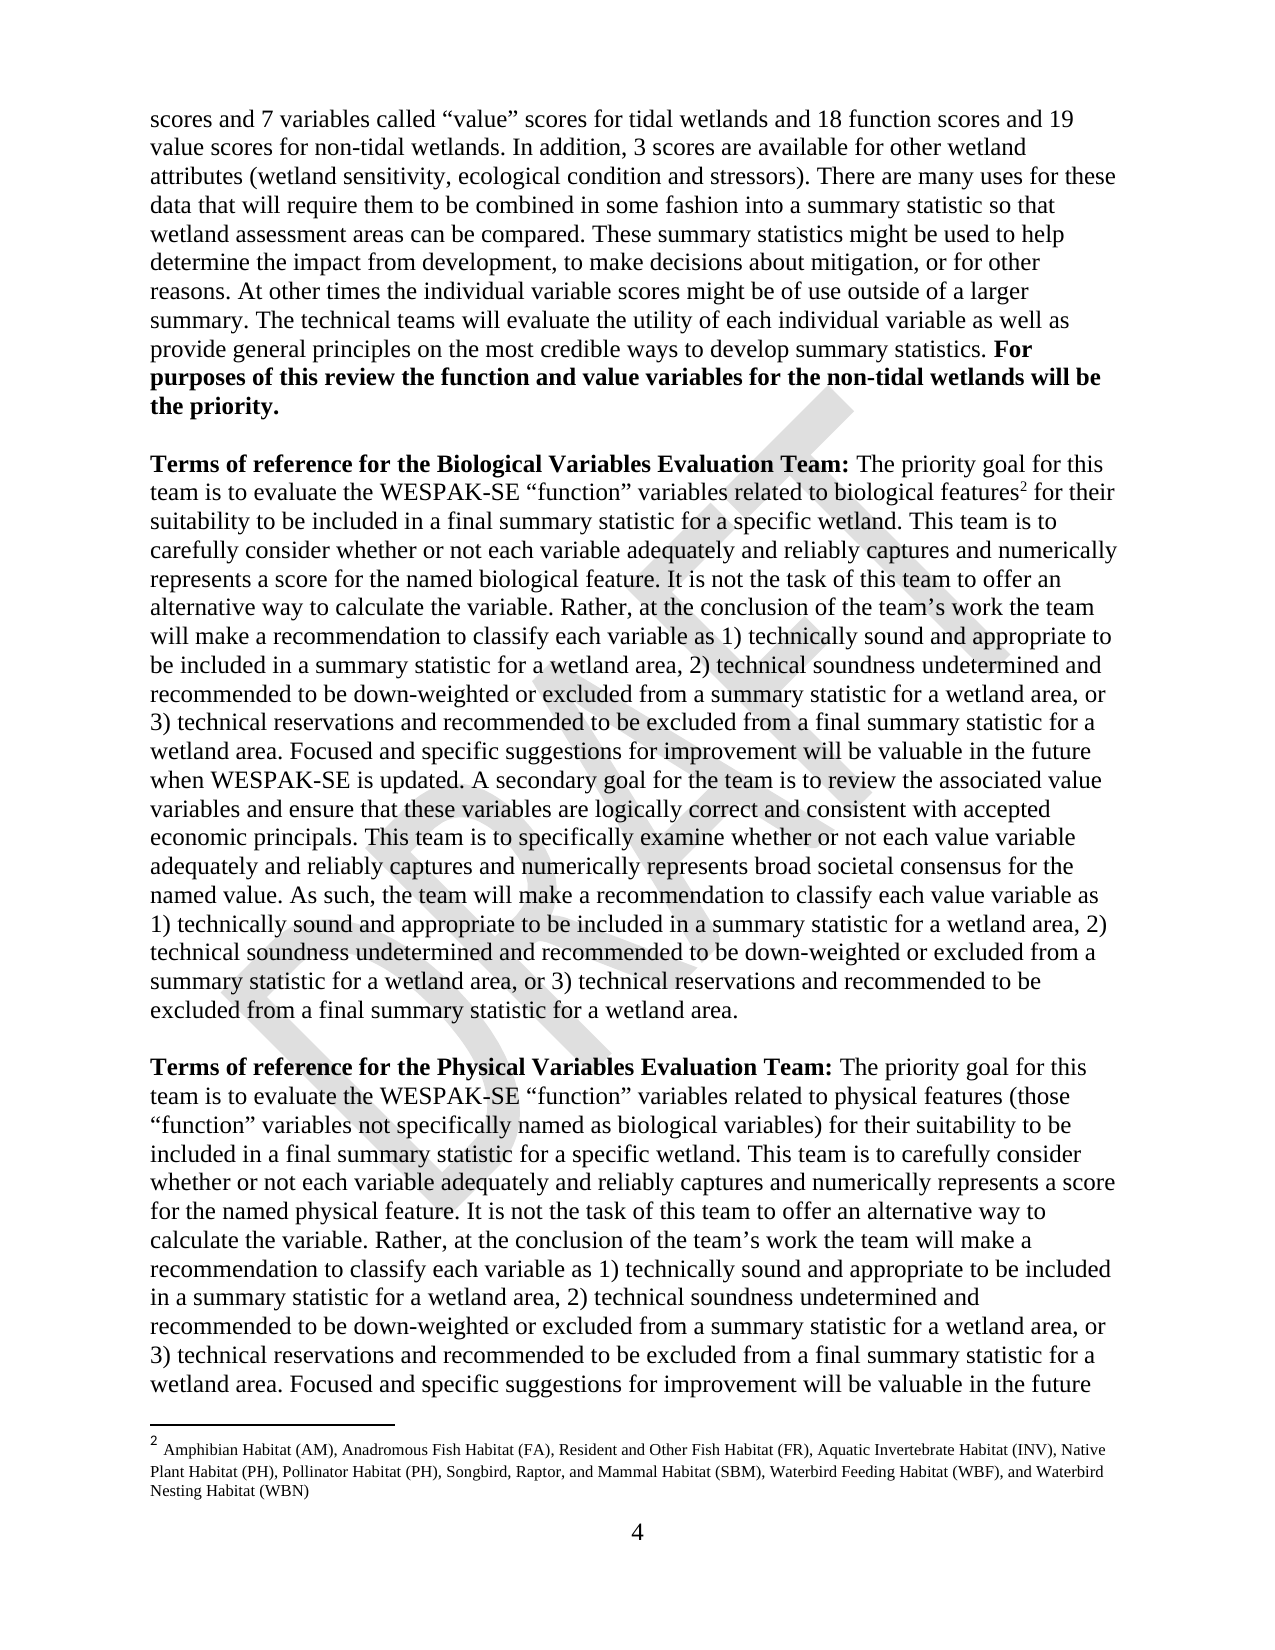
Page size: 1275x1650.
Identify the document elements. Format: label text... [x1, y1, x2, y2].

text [150, 104, 1125, 420]
text Terms of reference for the Biological Variables Evaluation Team: The priority goal for this team is to evaluate the WESPAK-SE “function” variables related to biological features for their suitability to be included in a final summary statistic for a specific wetland. This team is to carefully consider whether or not each variable adequately and reliably captures and numerically represents a score for the named biological feature. It is not the task of this team to offer an alternative way to calculate the variable. Rather, at the conclusion of the team’s work the team will make a recommendation to classify each variable as 1) technically sound and appropriate to be included in a summary statistic for a wetland area, 2) technical soundness undetermined and recommended to be down-weighted or excluded from a summary statistic for a wetland area, or 3) technical reservations and recommended to be excluded from a final summary statistic for a wetland area. Focused and specific suggestions for improvement will be valuable in the future when WESPAK-SE is updated. A secondary goal for the team is to review the associated value variables and ensure that these variables are logically correct and consistent with accepted economic principals. This team is to specifically examine whether or not each value variable adequately and reliably captures and numerically represents broad societal consensus for the named value. As such, the team will make a recommendation to classify each value variable as 1) technically sound and appropriate to be included in a summary statistic for a wetland area, 2) technical soundness undetermined and recommended to be down-weighted or excluded from a summary statistic for a wetland area, or 3) technical reservations and recommended to be excluded from a final summary statistic for a wetland area. [150, 449, 1125, 1024]
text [150, 1052, 1125, 1397]
